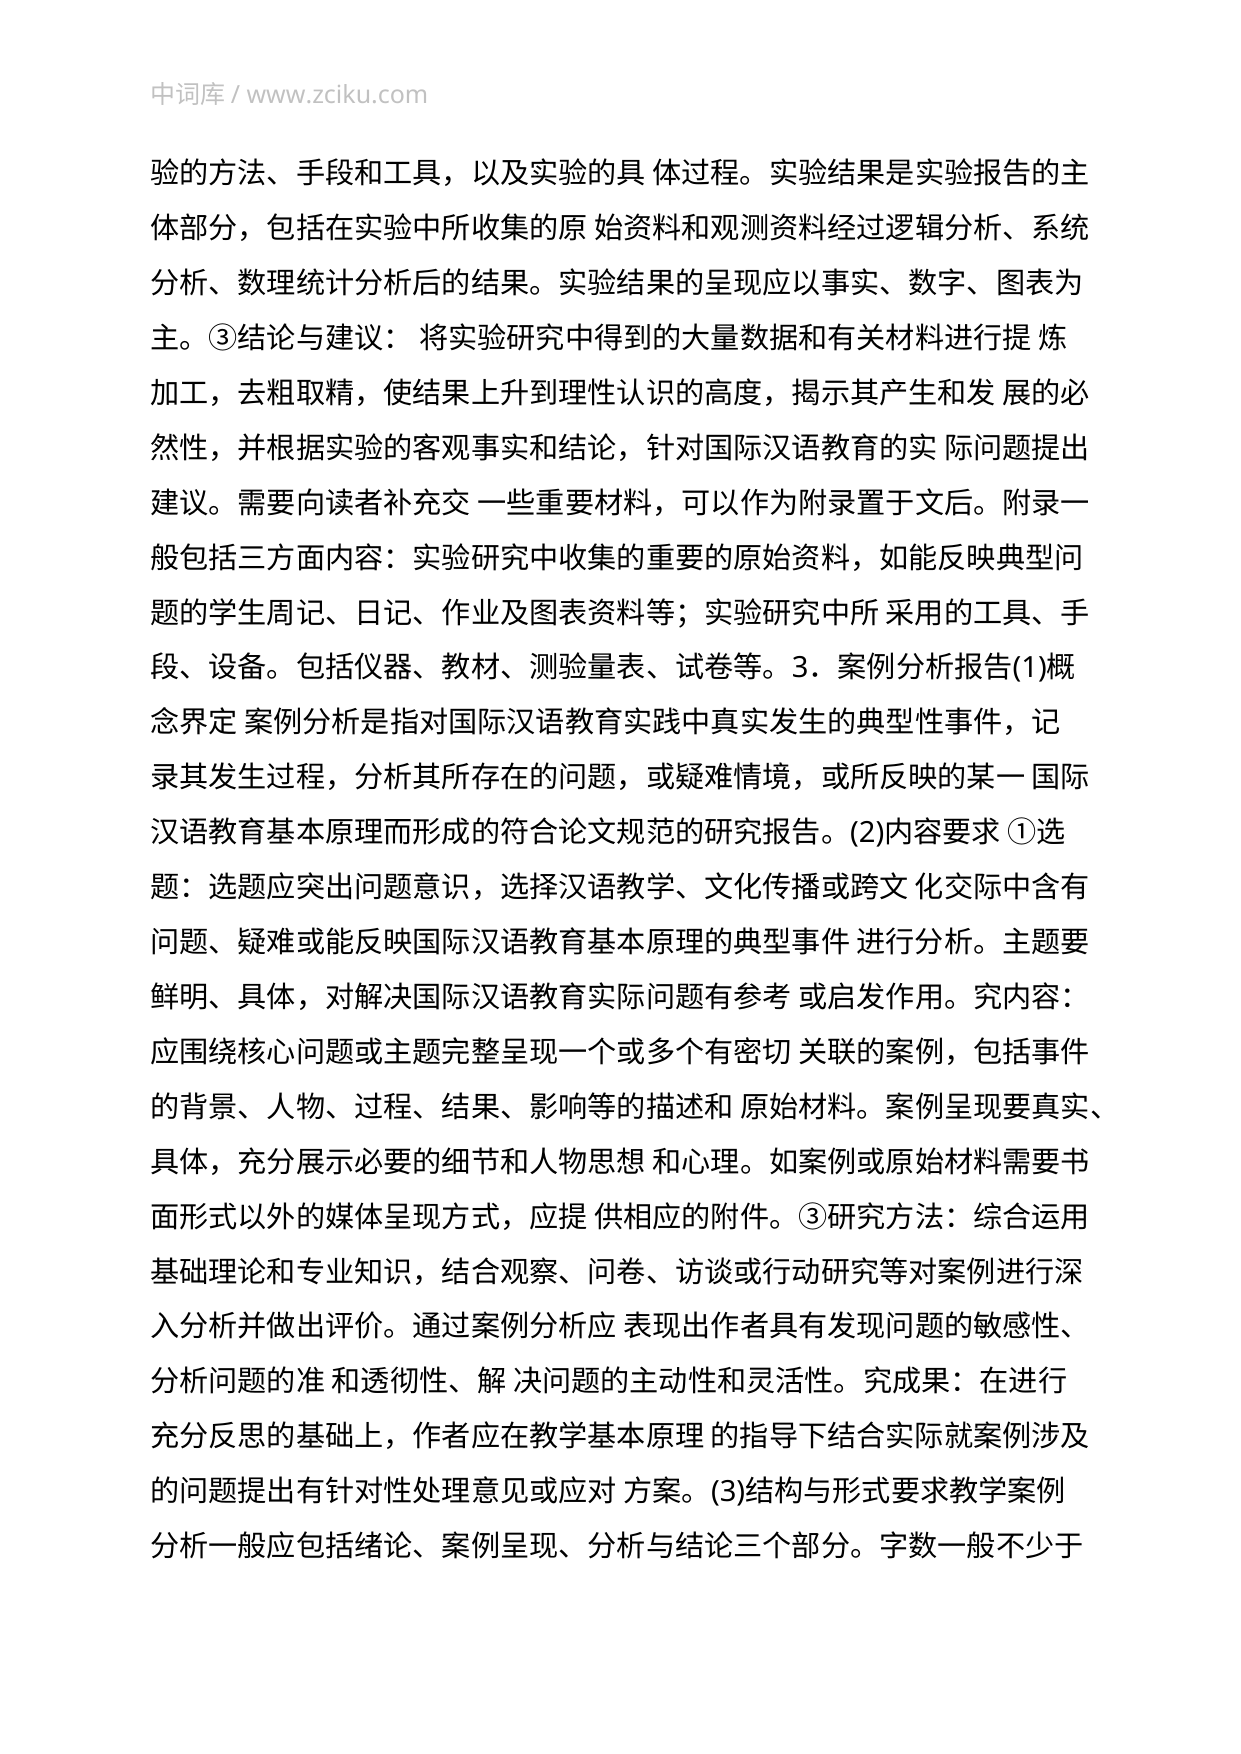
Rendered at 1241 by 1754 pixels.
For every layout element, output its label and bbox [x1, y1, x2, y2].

text [150, 150, 1090, 1565]
